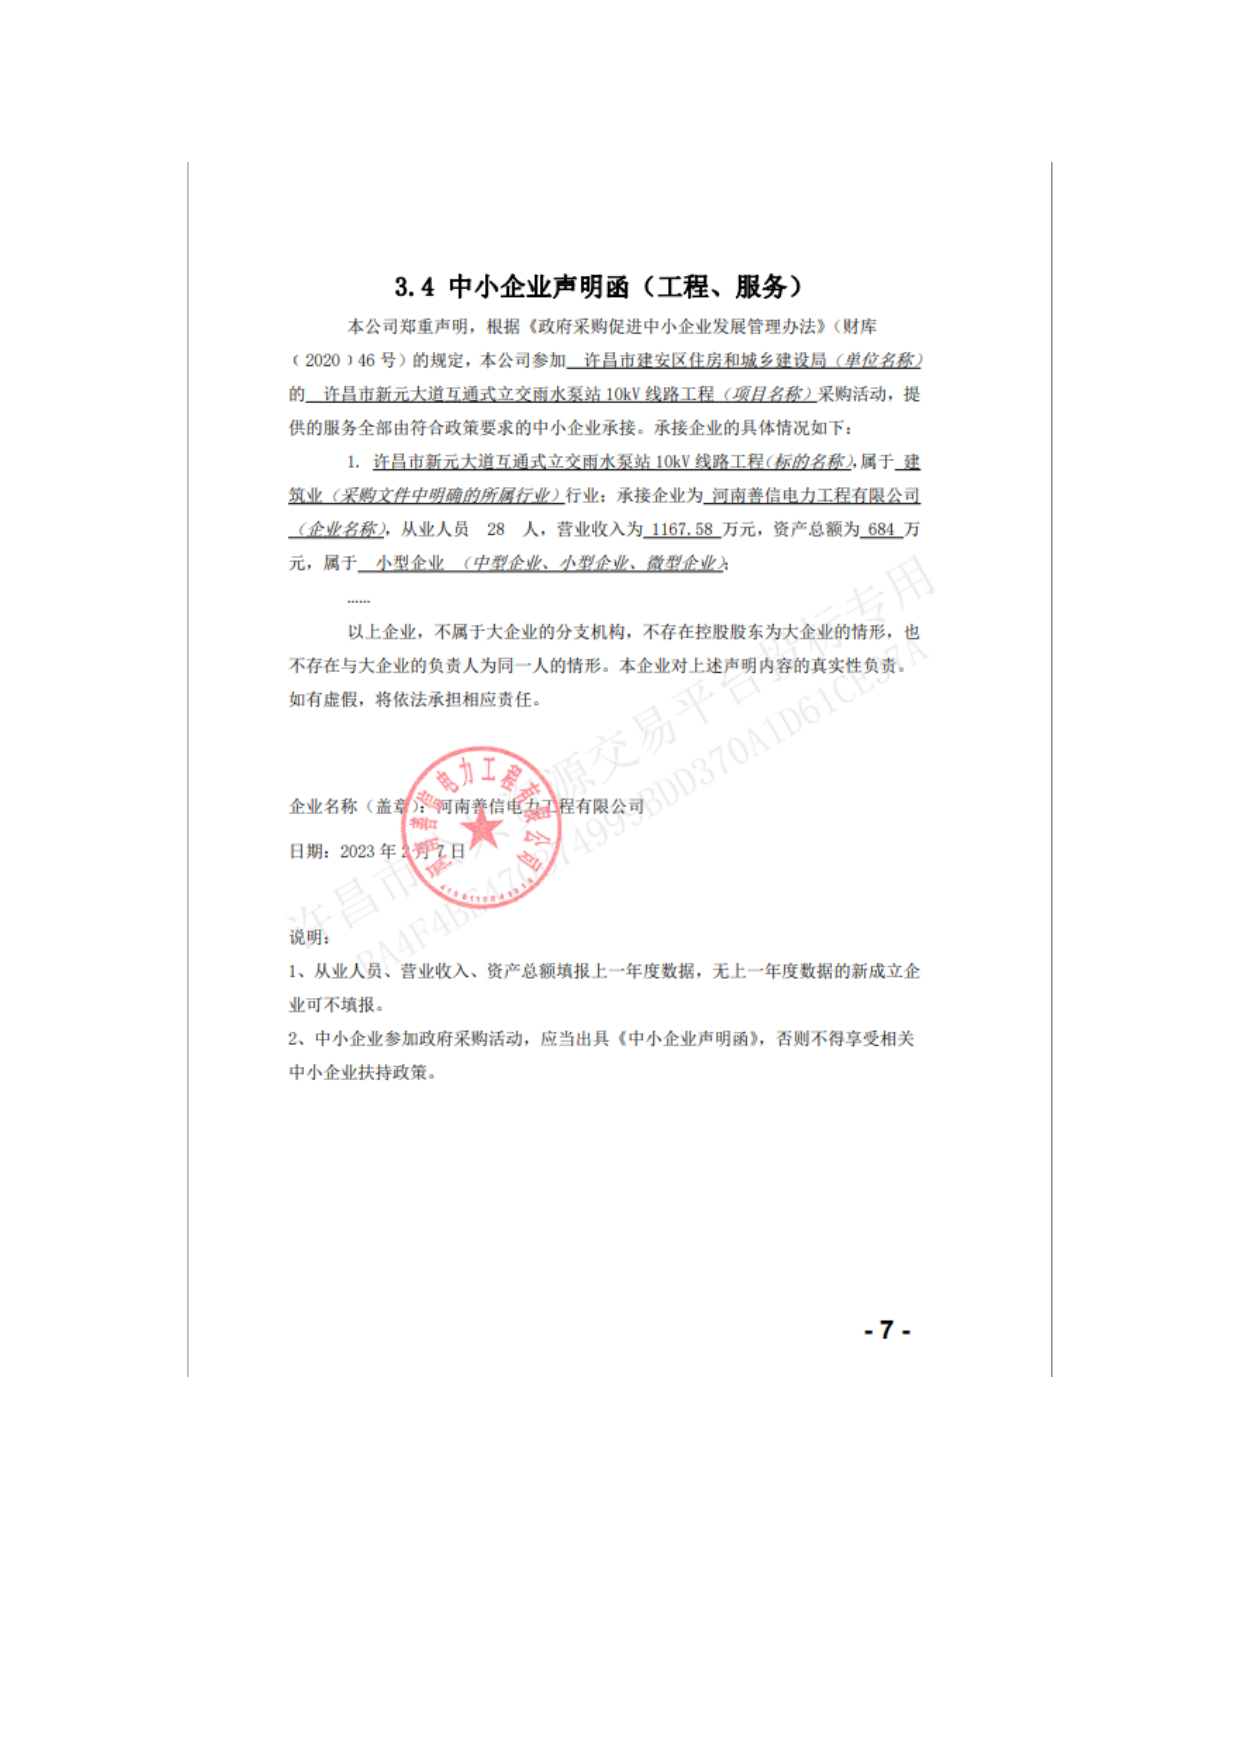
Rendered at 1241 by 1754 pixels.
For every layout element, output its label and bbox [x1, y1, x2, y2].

picture [187, 162, 1053, 1377]
